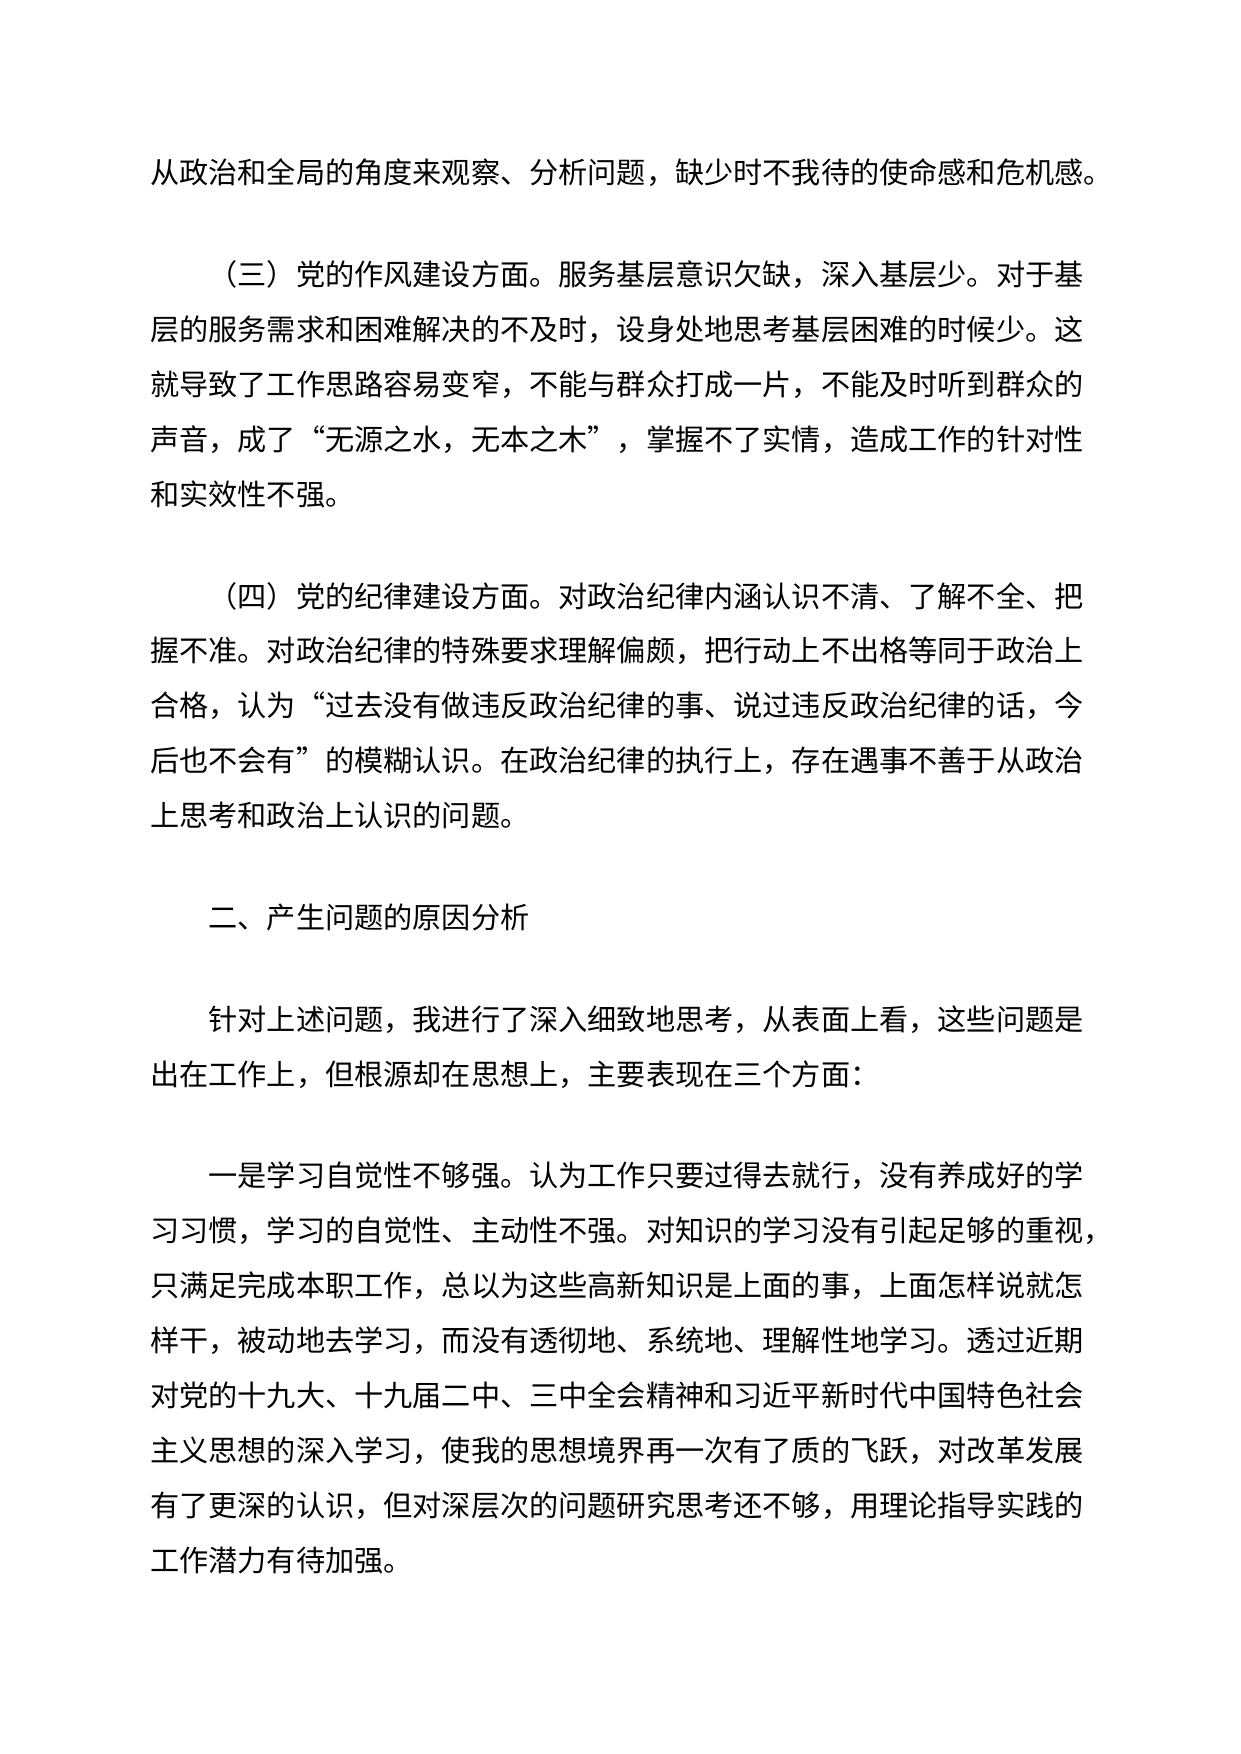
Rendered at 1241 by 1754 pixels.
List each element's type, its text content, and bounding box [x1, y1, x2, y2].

text （四）党的纪律建设方面。对政治纪律内涵认识不清、了解不全、把握不准。对政治纪律的特殊要求理解偏颇，把行动上不出格等同于政治上合格，认为“过去没有做违反政治纪律的事、说过违反政治纪律的话，今后也不会有”的模糊认识。在政治纪律的执行上，存在遇事不善于从政治上思考和政治上认识的问题。 [150, 573, 1090, 835]
text 二、产生问题的原因分析 [150, 894, 1090, 937]
text （三）党的作风建设方面。服务基层意识欠缺，深入基层少。对于基层的服务需求和困难解决的不及时，设身处地思考基层困难的时候少。这就导致了工作思路容易变窄，不能与群众打成一片，不能及时听到群众的声音，成了“无源之水，无本之木”，掌握不了实情，造成工作的针对性和实效性不强。 [150, 252, 1090, 514]
text 一是学习自觉性不够强。认为工作只要过得去就行，没有养成好的学习习惯，学习的自觉性、主动性不强。对知识的学习没有引起足够的重视，只满足完成本职工作，总以为这些高新知识是上面的事，上面怎样说就怎样干，被动地去学习，而没有透彻地、系统地、理解性地学习。透过近期对党的十九大、十九届二中、三中全会精神和习近平新时代中国特色社会主义思想的深入学习，使我的思想境界再一次有了质的飞跃，对改革发展有了更深的认识，但对深层次的问题研究思考还不够，用理论指导实践的工作潜力有待加强。 [150, 1153, 1090, 1579]
text 针对上述问题，我进行了深入细致地思考，从表面上看，这些问题是出在工作上，但根源却在思想上，主要表现在三个方面： [150, 996, 1090, 1093]
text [150, 150, 1090, 192]
